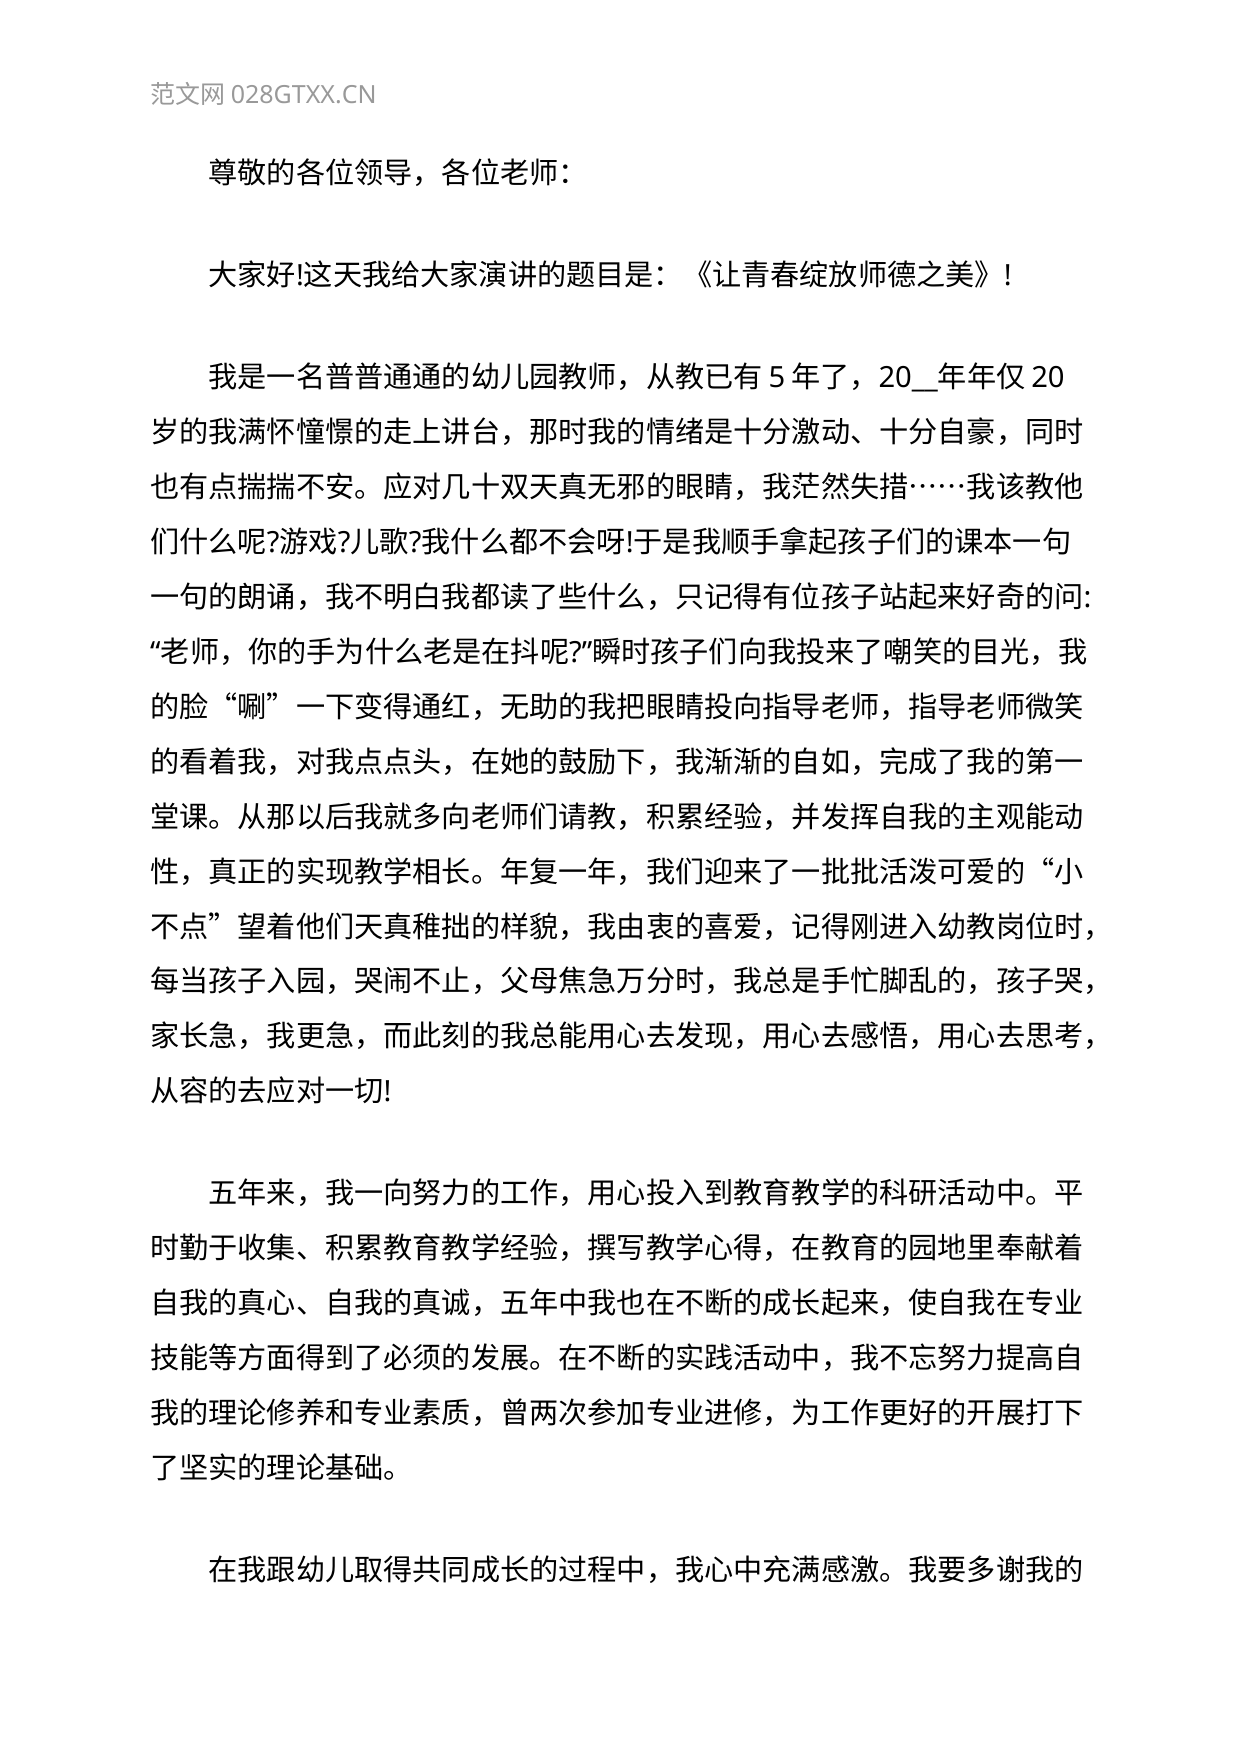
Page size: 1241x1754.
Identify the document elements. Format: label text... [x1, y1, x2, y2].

text 尊敬的各位领导，各位老师： [150, 150, 1090, 192]
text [150, 1546, 1090, 1588]
text 我是一名普普通通的幼儿园教师，从教已有5年了，20__年年仅20岁的我满怀憧憬的走上讲台，那时我的情绪是十分激动、十分自豪，同时也有点揣揣不安。应对几十双天真无邪的眼睛，我茫然失措……我该教他们什么呢?游戏?儿歌?我什么都不会呀!于是我顺手拿起孩子们的课本一句一句的朗诵，我不明白我都读了些什么，只记得有位孩子站起来好奇的问:“老师，你的手为什么老是在抖呢?”瞬时孩子们向我投来了嘲笑的目光，我的脸“唰”一下变得通红，无助的我把眼睛投向指导老师，指导老师微笑的看着我，对我点点头，在她的鼓励下，我渐渐的自如，完成了我的第一堂课。从那以后我就多向老师们请教，积累经验，并发挥自我的主观能动性，真正的实现教学相长。年复一年，我们迎来了一批批活泼可爱的“小不点”望着他们天真稚拙的样貌，我由衷的喜爱，记得刚进入幼教岗位时，每当孩子入园，哭闹不止，父母焦急万分时，我总是手忙脚乱的，孩子哭，家长急，我更急，而此刻的我总能用心去发现，用心去感悟，用心去思考，从容的去应对一切! [150, 354, 1090, 1110]
text 五年来，我一向努力的工作，用心投入到教育教学的科研活动中。平时勤于收集、积累教育教学经验，撰写教学心得，在教育的园地里奉献着自我的真心、自我的真诚，五年中我也在不断的成长起来，使自我在专业技能等方面得到了必须的发展。在不断的实践活动中，我不忘努力提高自我的理论修养和专业素质，曾两次参加专业进修，为工作更好的开展打下了坚实的理论基础。 [150, 1170, 1090, 1487]
text 大家好!这天我给大家演讲的题目是：《让青春绽放师德之美》! [150, 252, 1090, 294]
